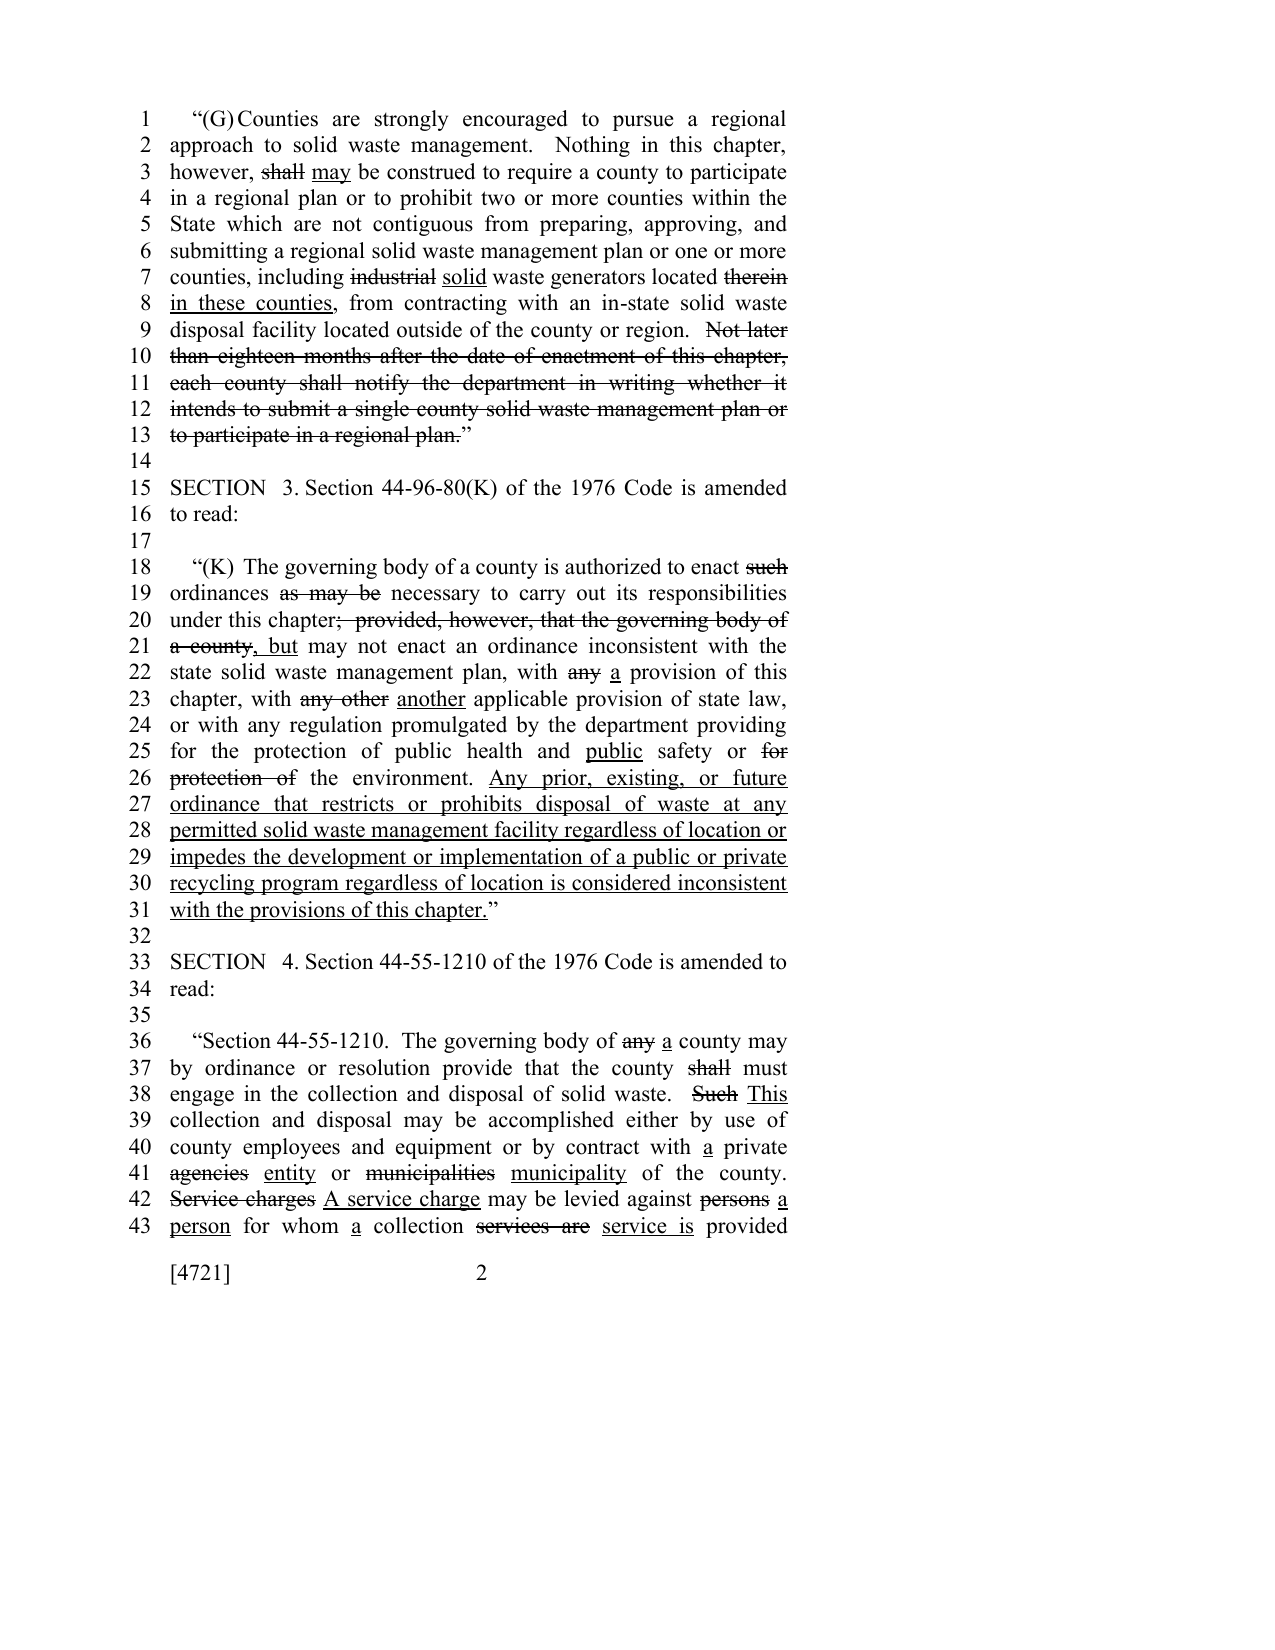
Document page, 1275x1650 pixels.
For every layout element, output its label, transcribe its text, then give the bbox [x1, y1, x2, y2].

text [169, 1027, 787, 1238]
text “(K) The governing body of a county is authorized to enact such ordinances as may be necessary to carry out its responsibilities under this chapter; provided, however, that the governing body of a county, but may not enact an ordinance inconsistent with the state solid waste management plan, with any a provision of this chapter, with any other another applicable provision of state law, or with any regulation promulgated by the department providing for the protection of public health and public safety or for protection of the environment. Any prior, existing, or future ordinance that restricts or prohibits disposal of waste at any permitted solid waste management facility regardless of location or impedes the development or implementation of a public or private recycling program regardless of location is considered inconsistent with the provisions of this chapter.” [169, 553, 787, 813]
text SECTION 4. Section 44-55-1210 of the 1976 Code is amended to read: [169, 948, 787, 1001]
text “(G) Counties are strongly encouraged to pursue a regional approach to solid waste management. Nothing in this chapter, however, shall may be construed to require a county to participate in a regional plan or to prohibit two or more counties within the State which are not contiguous from preparing, approving, and submitting a regional solid waste management plan or one or more counties, including industrial solid waste generators located therein in these counties, from contracting with an in-state solid waste disposal facility located outside of the county or region. Not later than eighteen months after the date of enactment of this chapter, each county shall notify the department in writing whether it intends to submit a single county solid waste management plan or to participate in a regional plan.” [169, 105, 787, 356]
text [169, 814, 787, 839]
text SECTION 3. Section 44-96-80(K) of the 1976 Code is amended to read: [169, 474, 787, 527]
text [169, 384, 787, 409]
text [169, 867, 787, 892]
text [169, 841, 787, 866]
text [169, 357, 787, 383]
